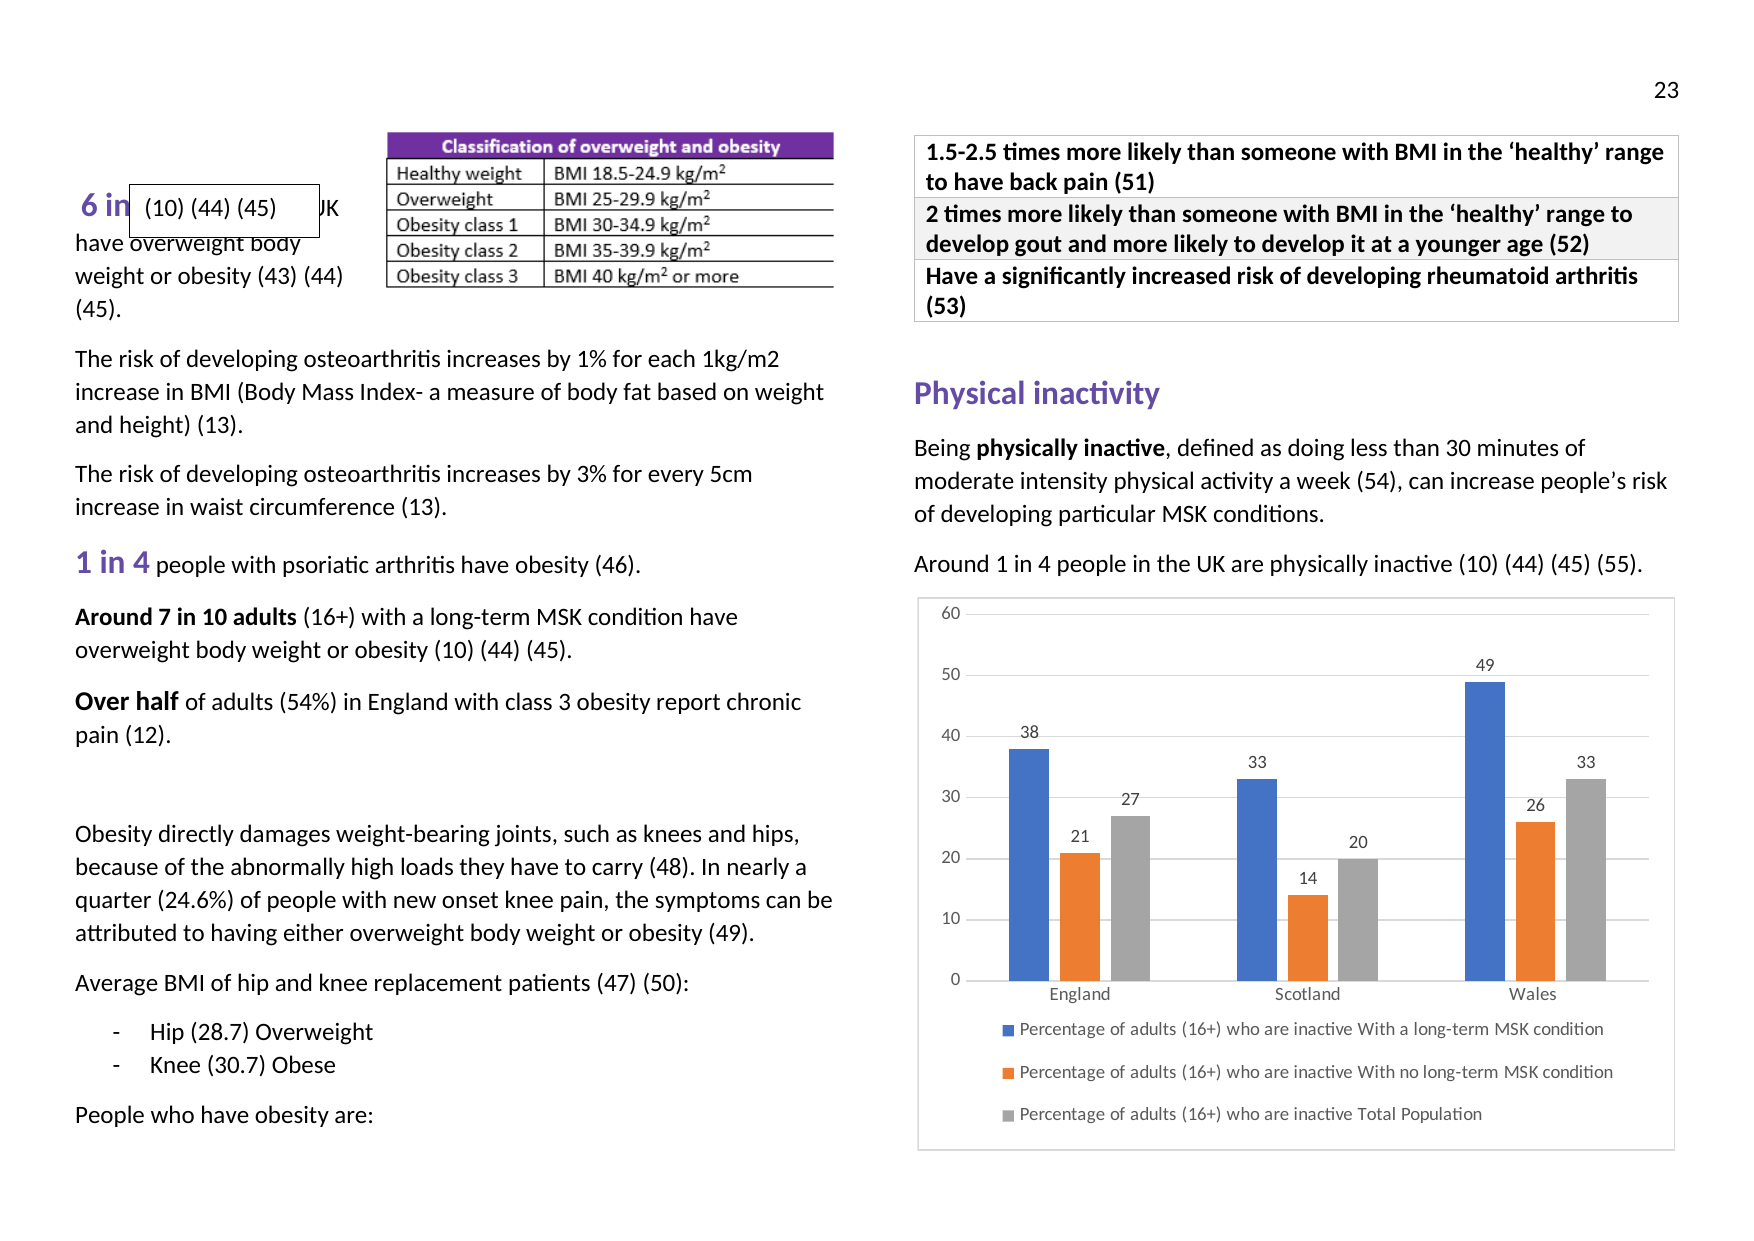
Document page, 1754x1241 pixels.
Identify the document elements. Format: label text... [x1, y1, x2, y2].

text The risk of developing osteoarthritis increases by 3% for every 5cm increase in waist circumference (13). [75, 458, 840, 522]
list Hip (28.7) Overweight [112, 1016, 840, 1047]
text Around 1 in 4 people in the UK are physically inactive (10) (44) (45) (55). [914, 548, 1679, 578]
text Physical inactivity [914, 372, 1679, 412]
text The risk of developing osteoarthritis increases by 1% for each 1kg/m2 increase in BMI (Body Mass Index- a measure of body fat based on weight and height) (13). [75, 343, 840, 439]
picture [385, 126, 834, 289]
text Around 7 in 10 adults (16+) with a long-term MSK condition have overweight body weight or obesity (10) (44) (45). [75, 601, 840, 665]
text 6 in 10 adults in the UK have overweight body weight or obesity (43) (44) (45). [75, 184, 840, 324]
text People who have obesity are: [75, 1099, 840, 1129]
text Being physically inactive, defined as doing less than 30 minutes of moderate intensity physical activity a week (54), can increase people’s risk of developing particular MSK conditions. [914, 432, 1679, 529]
table_cell Have a significantly increased risk of developing rheumatoid arthritis (53) [915, 260, 1678, 321]
text Average BMI of hip and knee replacement patients (47) (50): [75, 967, 840, 997]
list Knee (30.7) Obese [112, 1049, 840, 1080]
table_header 1.5-2.5 times more likely than someone with BMI in the ‘healthy’ range to have back pain (51) [915, 136, 1678, 197]
text Obesity directly damages weight-bearing joints, such as knees and hips, because of the abnormally high loads they have to carry (48). In nearly a quarter (24.6%) of people with new onset knee pain, the symptoms can be attributed to having either overweight body weight or obesity (49). [75, 818, 840, 948]
table_cell 2 times more likely than someone with BMI in the ‘healthy’ range to develop gout and more likely to develop it at a younger age (52) [915, 198, 1678, 259]
text Over half of adults (54%) in England with class 3 obesity report chronic pain (12). [75, 684, 840, 750]
text 1 in 4 people with psoriatic arthritis have obesity (46). [75, 541, 840, 582]
